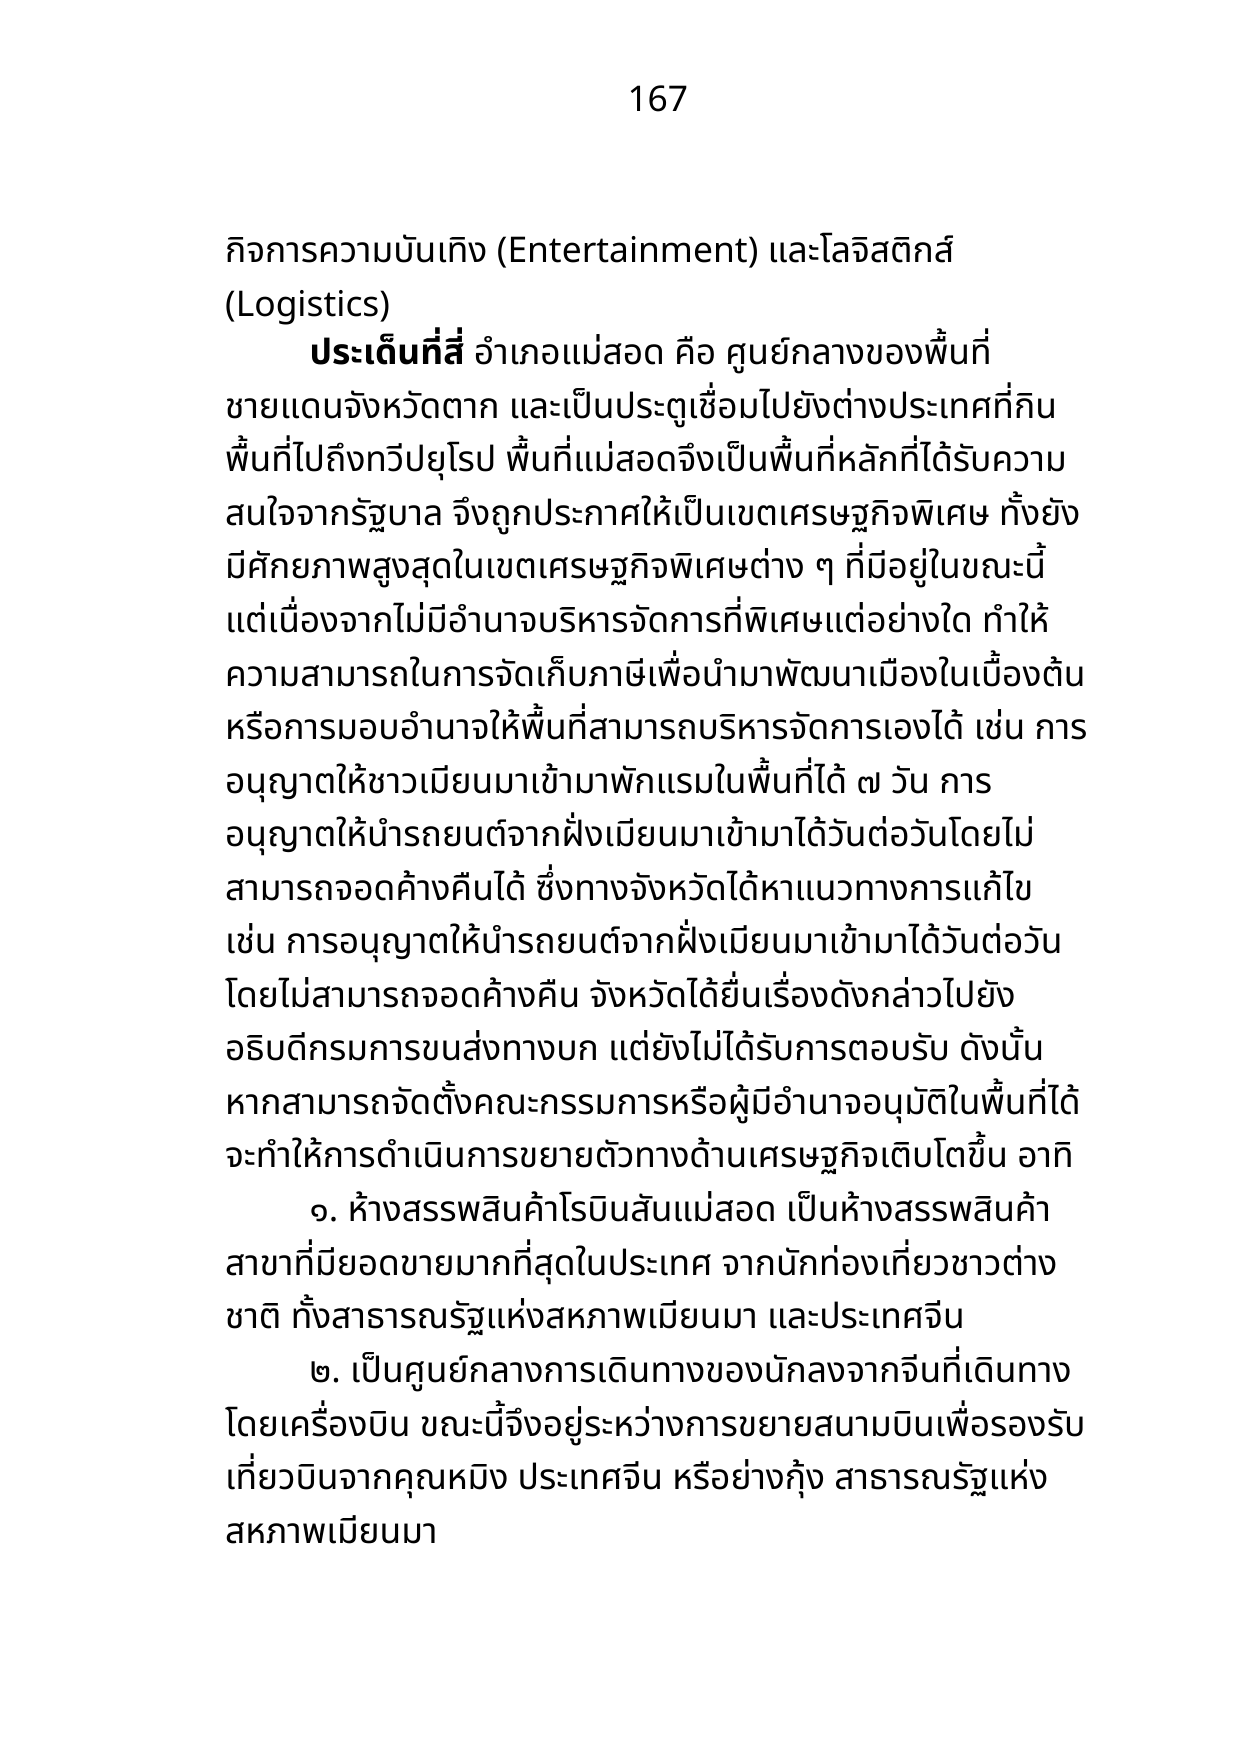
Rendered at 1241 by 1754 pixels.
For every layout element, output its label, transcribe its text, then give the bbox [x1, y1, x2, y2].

text ๒. เป็นศูนย์กลางการเดินทางของนักลงจากจีนที่เดินทางโดยเครื่องบิน ขณะนี้จึงอยู่ระหว่างการขยายสนามบินเพื่อรองรับเที่ยวบินจากคุณหมิง ประเทศจีน หรือย่างกุ้ง สาธารณรัฐแห่งสหภาพเมียนมา [225, 1345, 1090, 1559]
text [225, 225, 1090, 327]
text ๑. ห้างสรรพสินค้าโรบินสันแม่สอด เป็นห้างสรรพสินค้าสาขาที่มียอดขายมากที่สุดในประเทศ จากนักท่องเที่ยวชาวต่างชาติ ทั้งสาธารณรัฐแห่งสหภาพเมียนมา และประเทศจีน [225, 1184, 1090, 1345]
text ประเด็นที่สี่ อำเภอแม่สอด คือ ศูนย์กลางของพื้นที่ชายแดนจังหวัดตาก และเป็นประตูเชื่อมไปยังต่างประเทศที่กินพื้นที่ไปถึงทวีปยุโรป พื้นที่แม่สอดจึงเป็นพื้นที่หลักที่ได้รับความสนใจจากรัฐบาล จึงถูกประกาศให้เป็นเขตเศรษฐกิจพิเศษ ทั้งยังมีศักยภาพสูงสุดในเขตเศรษฐกิจพิเศษต่าง ๆ ที่มีอยู่ในขณะนี้ แต่เนื่องจากไม่มีอำนาจบริหารจัดการที่พิเศษแต่อย่างใด ทำให้ความสามารถในการจัดเก็บภาษีเพื่อนำมาพัฒนาเมืองในเบื้องต้น หรือการมอบอำนาจให้พื้นที่สามารถบริหารจัดการเองได้ เช่น การอนุญาตให้ชาวเมียนมาเข้ามาพักแรมในพื้นที่ได้ ๗ วัน การอนุญาตให้นำรถยนต์จากฝั่งเมียนมาเข้ามาได้วันต่อวันโดยไม่สามารถจอดค้างคืนได้ ซึ่งทางจังหวัดได้หาแนวทางการแก้ไข เช่น การอนุญาตให้นำรถยนต์จากฝั่งเมียนมาเข้ามาได้วันต่อวันโดยไม่สามารถจอดค้างคืน จังหวัดได้ยื่นเรื่องดังกล่าวไปยังอธิบดีกรมการขนส่งทางบก แต่ยังไม่ได้รับการตอบรับ ดังนั้น หากสามารถจัดตั้งคณะกรรมการหรือผู้มีอำนาจอนุมัติในพื้นที่ได้ จะทำให้การดำเนินการขยายตัวทางด้านเศรษฐกิจเติบโตขึ้น อาทิ [225, 327, 1090, 1184]
